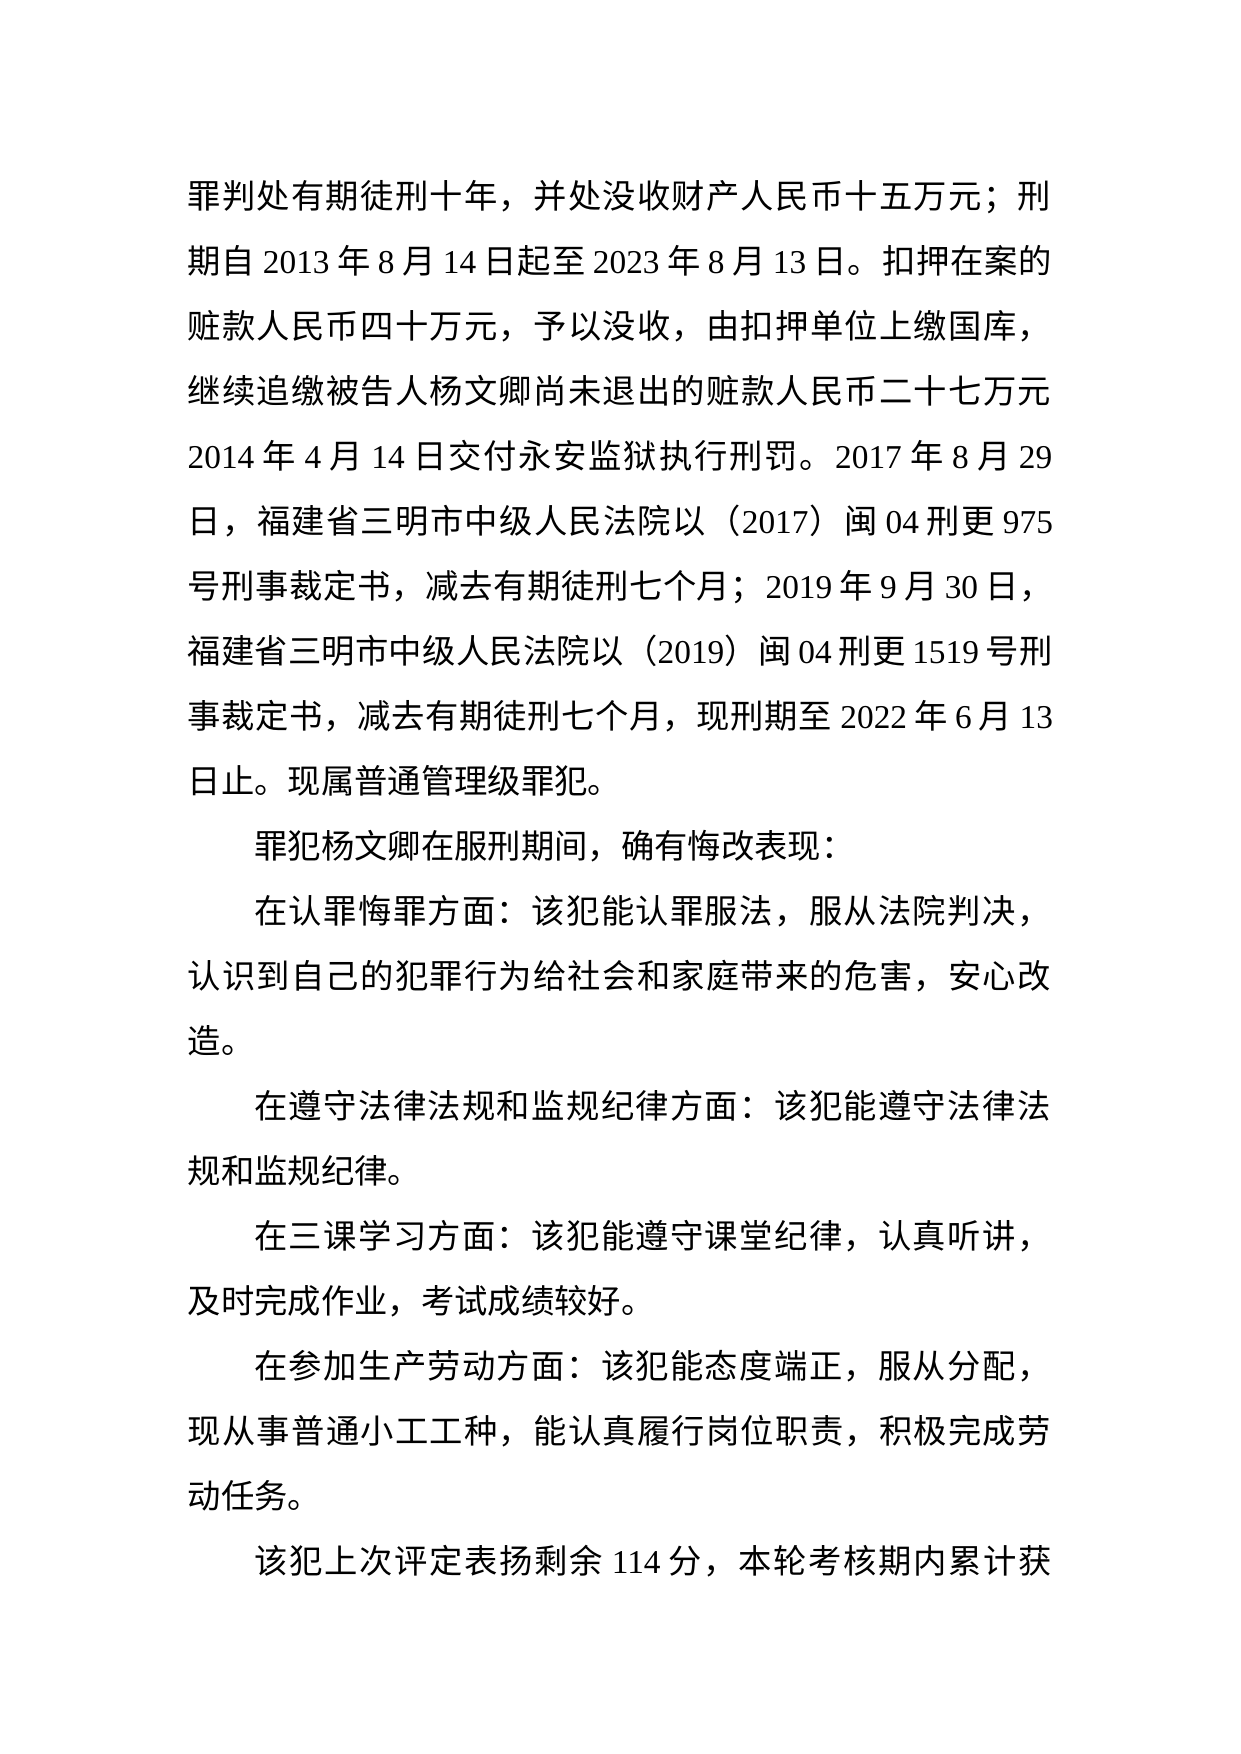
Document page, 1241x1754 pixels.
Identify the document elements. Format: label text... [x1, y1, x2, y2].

text 罪犯杨文卿在服刑期间，确有悔改表现： [187, 812, 1053, 877]
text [187, 162, 1053, 812]
text 在三课学习方面：该犯能遵守课堂纪律，认真听讲，及时完成作业，考试成绩较好。 [187, 1202, 1053, 1332]
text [187, 1527, 1053, 1592]
text 在遵守法律法规和监规纪律方面：该犯能遵守法律法规和监规纪律。 [187, 1072, 1053, 1202]
text 在参加生产劳动方面：该犯能态度端正，服从分配，现从事普通小工工种，能认真履行岗位职责，积极完成劳动任务。 [187, 1332, 1053, 1527]
text 在认罪悔罪方面：该犯能认罪服法，服从法院判决，认识到自己的犯罪行为给社会和家庭带来的危害，安心改造。 [187, 877, 1053, 1072]
